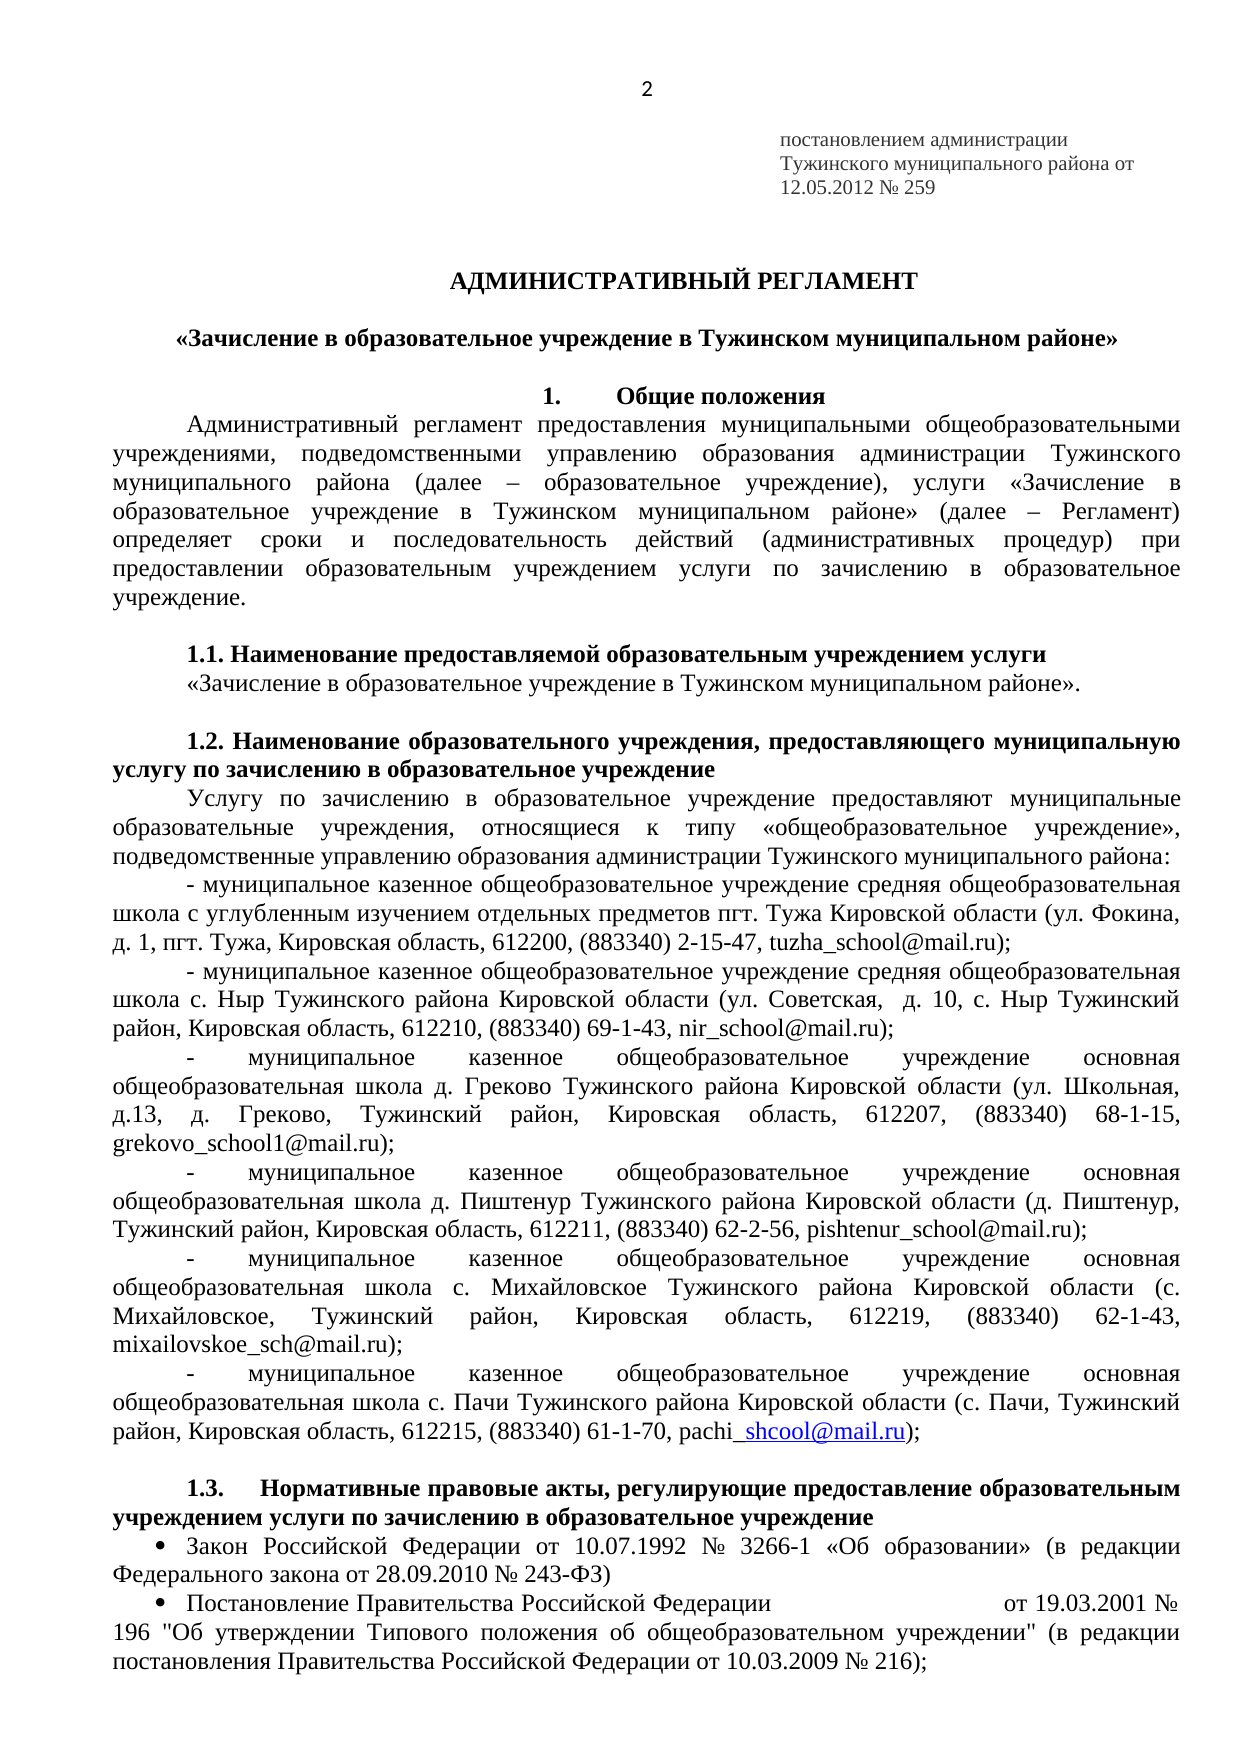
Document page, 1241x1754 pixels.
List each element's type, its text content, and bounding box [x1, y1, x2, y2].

list Нормативные правовые акты, регулирующие предоставление образовательным учреждением услуги по зачислению в образовательное учреждение [112, 1473, 1181, 1531]
text Услугу по зачислению в образовательное учреждение предоставляют муниципальные образовательные учреждения, относящиеся к типу «общеобразовательное учреждение», подведомственные управлению образования администрации Тужинского муниципального района: [112, 783, 1181, 869]
text «Зачисление в образовательное учреждение в Тужинском муниципальном районе». [112, 668, 1181, 697]
text - муниципальное казенное общеобразовательное учреждение основная общеобразовательная школа с. Пачи Тужинского района Кировской области (с. Пачи, Тужинский район, Кировская область, 612215, (883340) 61-1-70, pachi_shcool@mail.ru); [112, 1358, 1181, 1444]
text 1.2. Наименование образовательного учреждения, предоставляющего муниципальную услугу по зачислению в образовательное учреждение [112, 726, 1181, 783]
list Общие положения [112, 381, 1181, 409]
text - муниципальное казенное общеобразовательное учреждение средняя общеобразовательная школа с углубленным изучением отдельных предметов пгт. Тужа Кировской области (ул. Фокина, д. 1, пгт. Тужа, Кировская область, 612200, (883340) 2-15-47, tuzha_school@mail.ru); [112, 869, 1181, 956]
text АДМИНИСТРАТИВНЫЙ РЕГЛАМЕНТ [112, 266, 1181, 294]
text 1.1. Наименование предоставляемой образовательным учреждением услуги [112, 639, 1181, 668]
text - муниципальное казенное общеобразовательное учреждение средняя общеобразовательная школа с. Ныр Тужинского района Кировской области (ул. Советская, д. 10, с. Ныр Тужинский район, Кировская область, 612210, (883340) 69-1-43, nir_school@mail.ru); [112, 956, 1181, 1042]
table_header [769, 126, 1192, 199]
list Закон Российской Федерации от 10.07.1992 № 3266-1 «Об образовании» (в редакции Федерального закона от 28.09.2010 № 243-ФЗ) [112, 1531, 1181, 1588]
list Постановление Правительства Российской Федерации от 19.03.2001 № 196 "Об утверждении Типового положения об общеобразовательном учреждении" (в редакции постановления Правительства Российской Федерации от 10.03.2009 № 216); [112, 1588, 1181, 1674]
text Административный регламент предоставления муниципальными общеобразовательными учреждениями, подведомственными управлению образования администрации Тужинского муниципального района (далее – образовательное учреждение), услуги «Зачисление в образовательное учреждение в Тужинском муниципальном районе» (далее – Регламент) определяет сроки и последовательность действий (административных процедур) при предоставлении образовательным учреждением услуги по зачислению в образовательное учреждение. [112, 409, 1181, 611]
text - муниципальное казенное общеобразовательное учреждение основная общеобразовательная школа д. Греково Тужинского района Кировской области (ул. Школьная, д.13, д. Греково, Тужинский район, Кировская область, 612207, (883340) 68-1-15, grekovo_school1@mail.ru); [112, 1042, 1181, 1157]
text - муниципальное казенное общеобразовательное учреждение основная общеобразовательная школа д. Пиштенур Тужинского района Кировской области (д. Пиштенур, Тужинский район, Кировская область, 612211, (883340) 62-2-56, pishtenur_school@mail.ru); [112, 1157, 1181, 1243]
text - муниципальное казенное общеобразовательное учреждение основная общеобразовательная школа с. Михайловское Тужинского района Кировской области (с. Михайловское, Тужинский район, Кировская область, 612219, (883340) 62-1-43, mixailovskoe_sch@mail.ru); [112, 1243, 1181, 1358]
text «Зачисление в образовательное учреждение в Тужинском муниципальном районе» [112, 323, 1181, 352]
